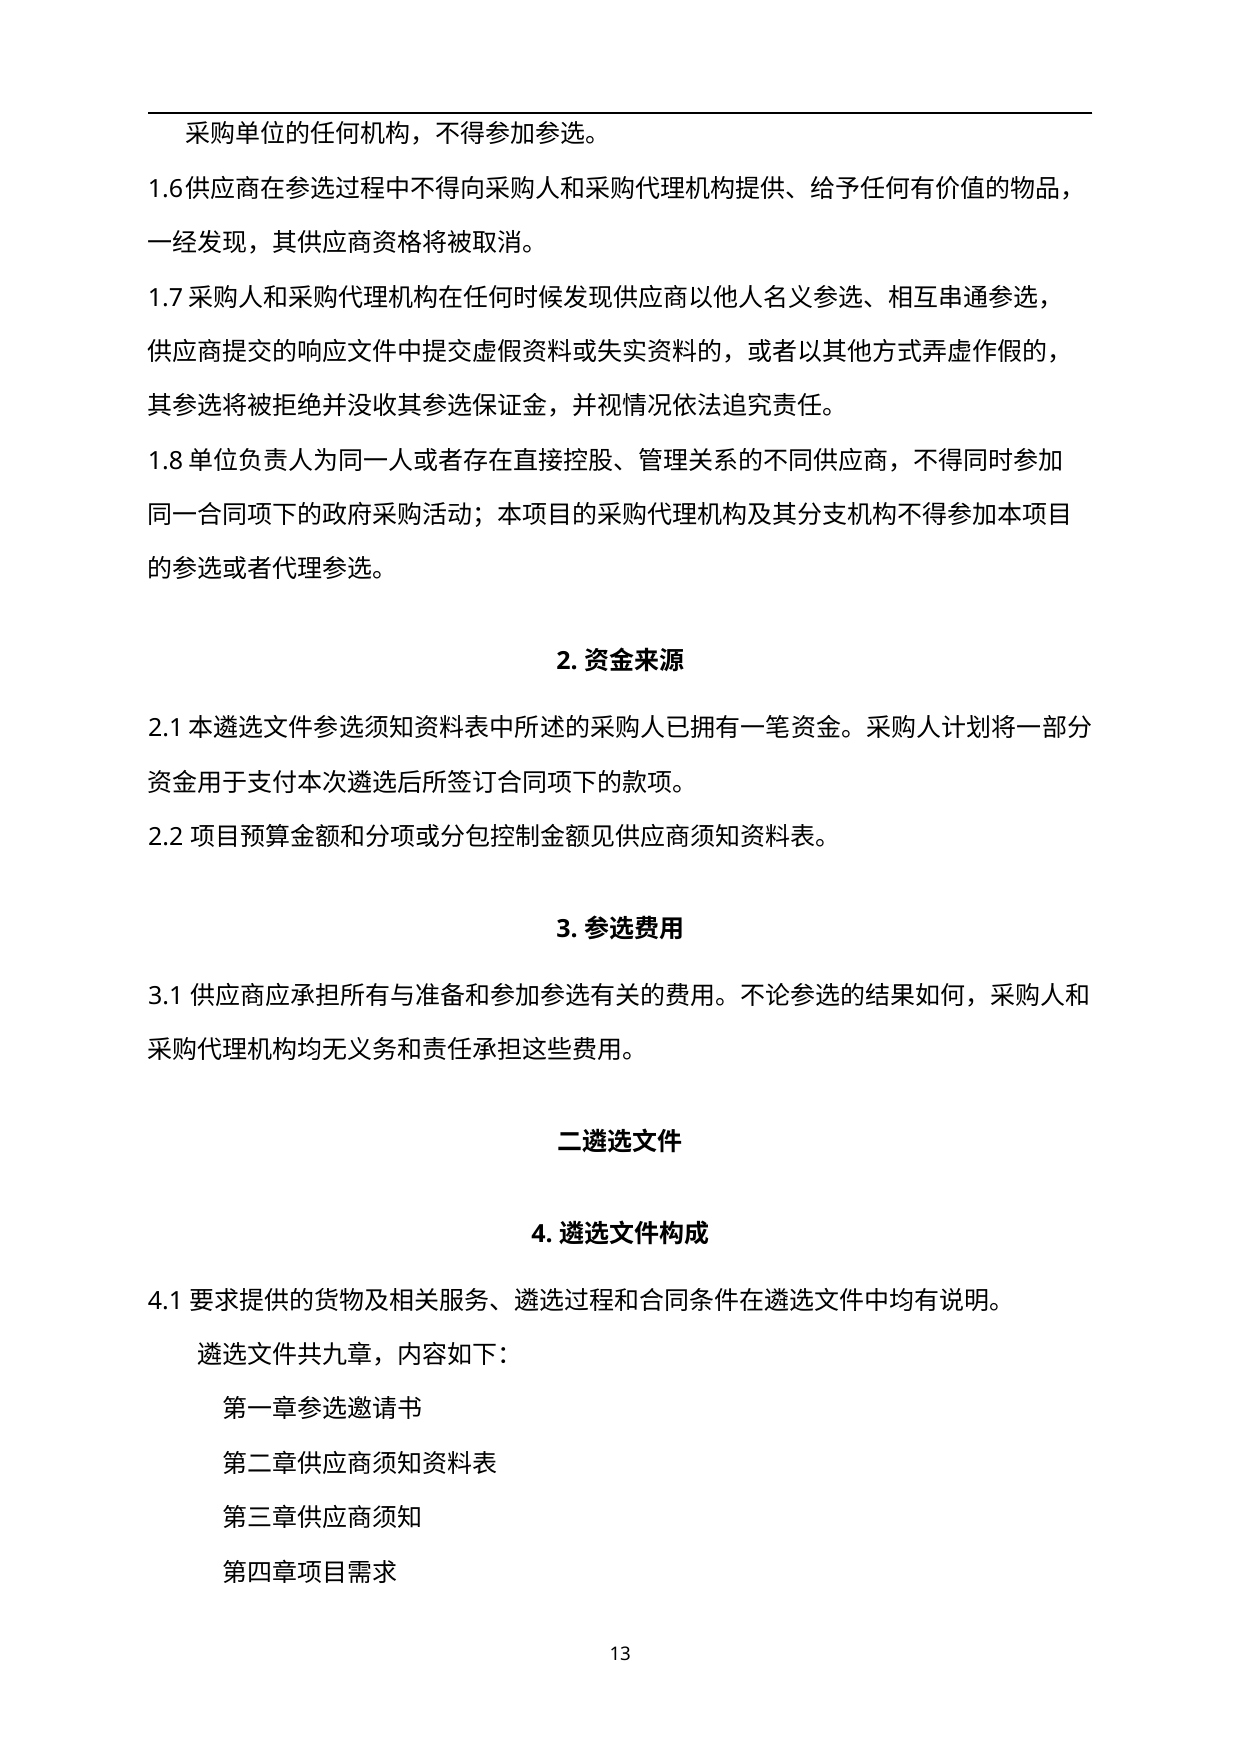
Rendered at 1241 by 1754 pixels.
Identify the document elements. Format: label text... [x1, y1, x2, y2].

text 1.7采购人和采购代理机构在任何时候发现供应商以他人名义参选、相互串通参选，供应商提交的响应文件中提交虚假资料或失实资料的，或者以其他方式弄虚作假的，其参选将被拒绝并没收其参选保证金，并视情况依法追究责任。 [148, 277, 1082, 422]
text 第一章参选邀请书 [148, 1389, 1092, 1425]
text 第二章供应商须知资料表 [148, 1443, 1092, 1479]
text 第四章项目需求 [148, 1552, 1092, 1588]
text 遴选文件共九章，内容如下： [148, 1334, 1092, 1371]
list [148, 114, 1082, 150]
subtitle 3. 参选费用 [148, 908, 1092, 944]
text 1.8单位负责人为同一人或者存在直接控股、管理关系的不同供应商，不得同时参加同一合同项下的政府采购活动；本项目的采购代理机构及其分支机构不得参加本项目的参选或者代理参选。 [148, 440, 1082, 585]
list 供应商在参选过程中不得向采购人和采购代理机构提供、给予任何有价值的物品，一经发现，其供应商资格将被取消。 [148, 168, 1082, 259]
text 4.1 要求提供的货物及相关服务、遴选过程和合同条件在遴选文件中均有说明。 [148, 1280, 1092, 1316]
text 第三章供应商须知 [148, 1498, 1092, 1534]
text 2.2 项目预算金额和分项或分包控制金额见供应商须知资料表。 [148, 816, 1092, 853]
text 2.1本遴选文件参选须知资料表中所述的采购人已拥有一笔资金。采购人计划将一部分资金用于支付本次遴选后所签订合同项下的款项。 [148, 708, 1092, 798]
subtitle 2. 资金来源 [148, 641, 1092, 677]
text 3.1 供应商应承担所有与准备和参加参选有关的费用。不论参选的结果如何，采购人和采购代理机构均无义务和责任承担这些费用。 [148, 975, 1092, 1066]
subtitle 二遴选文件 [148, 1121, 1092, 1158]
subtitle 4. 遴选文件构成 [148, 1213, 1092, 1249]
